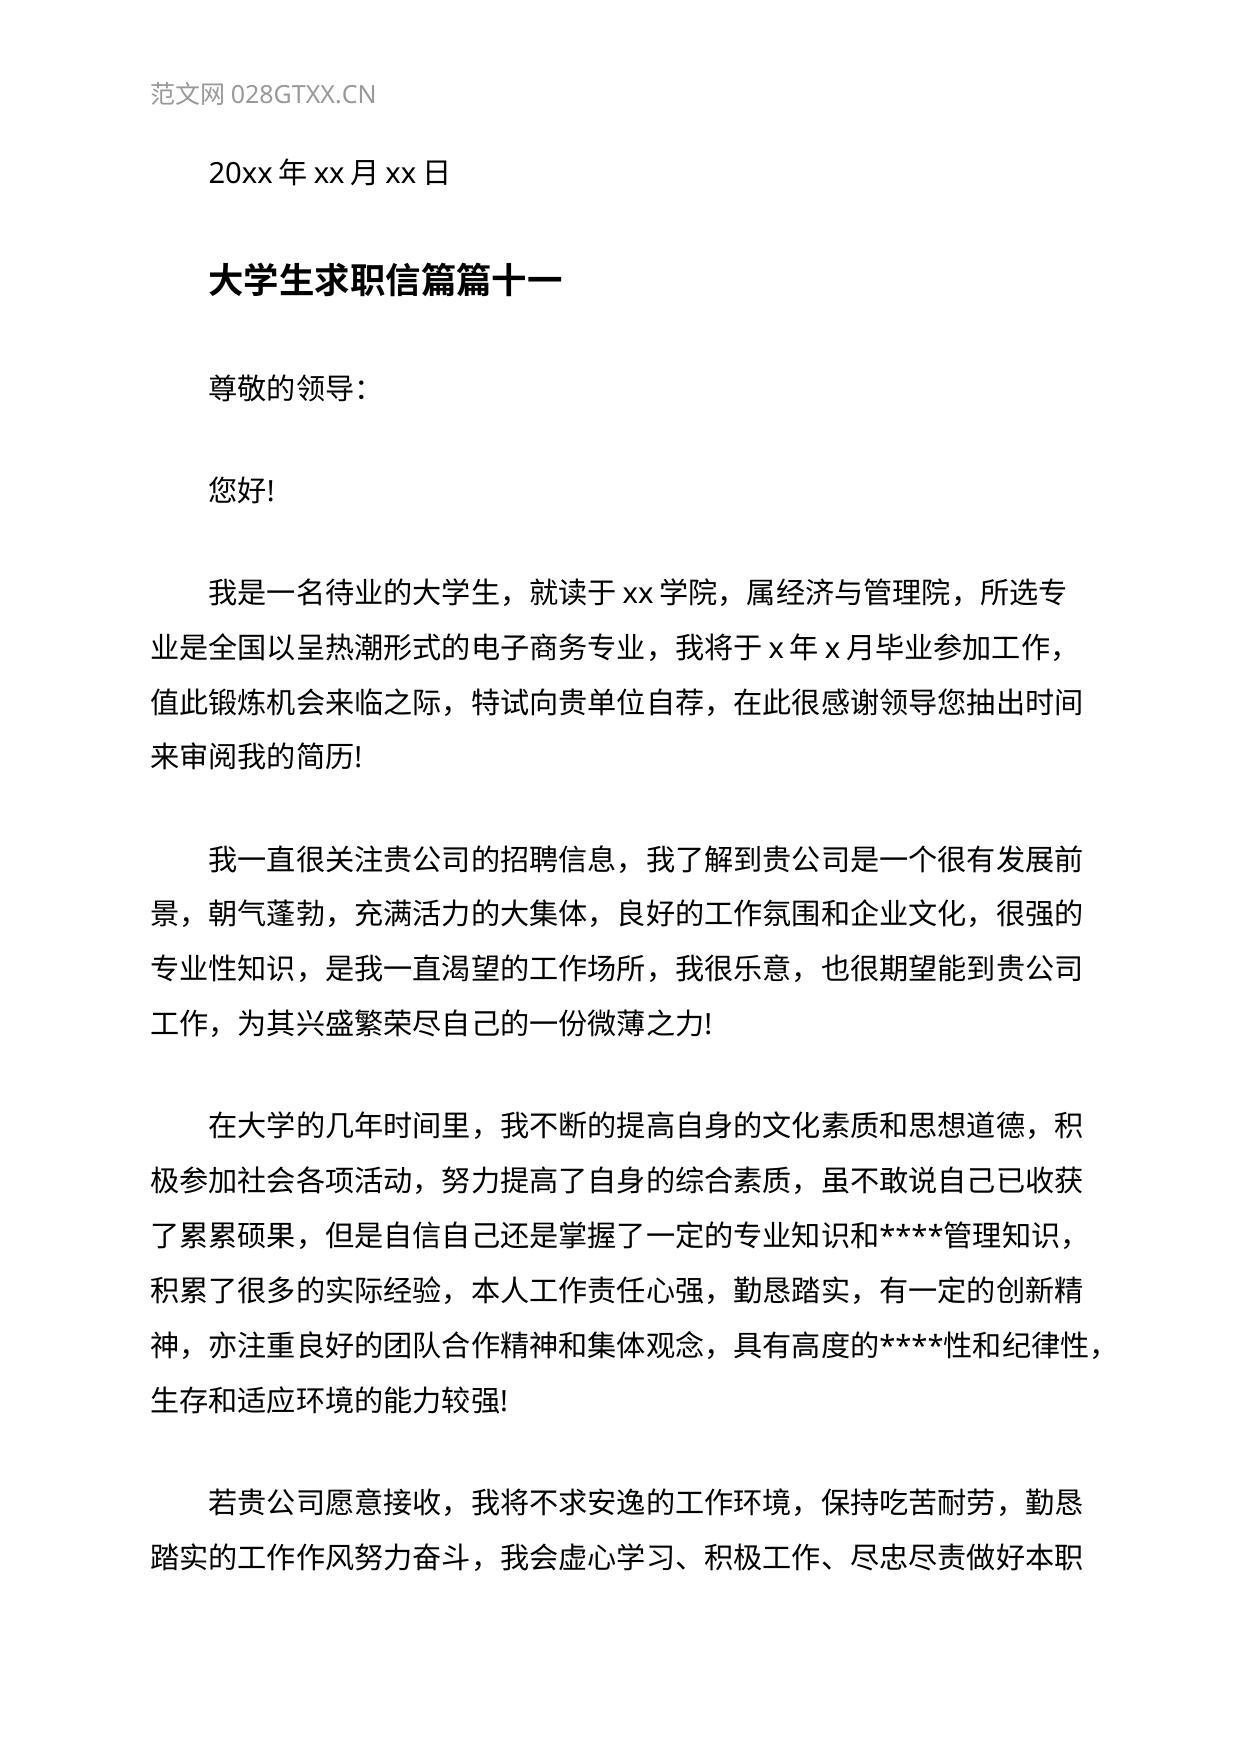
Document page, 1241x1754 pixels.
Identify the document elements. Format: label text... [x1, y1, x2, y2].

text 20xx年xx月xx日 [150, 150, 1090, 192]
text 大学生求职信篇篇十一 [150, 252, 1090, 303]
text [150, 1479, 1090, 1577]
text 我是一名待业的大学生，就读于xx学院，属经济与管理院，所选专业是全国以呈热潮形式的电子商务专业，我将于x年x月毕业参加工作，值此锻炼机会来临之际，特试向贵单位自荐，在此很感谢领导您抽出时间来审阅我的简历! [150, 569, 1090, 776]
text 尊敬的领导： [150, 365, 1090, 408]
text 在大学的几年时间里，我不断的提高自身的文化素质和思想道德，积极参加社会各项活动，努力提高了自身的综合素质，虽不敢说自己已收获了累累硕果，但是自信自己还是掌握了一定的专业知识和****管理知识，积累了很多的实际经验，本人工作责任心强，勤恳踏实，有一定的创新精神，亦注重良好的团队合作精神和集体观念，具有高度的****性和纪律性，生存和适应环境的能力较强! [150, 1103, 1090, 1420]
text 您好! [150, 467, 1090, 509]
text 我一直很关注贵公司的招聘信息，我了解到贵公司是一个很有发展前景，朝气蓬勃，充满活力的大集体，良好的工作氛围和企业文化，很强的专业性知识，是我一直渴望的工作场所，我很乐意，也很期望能到贵公司工作，为其兴盛繁荣尽自己的一份微薄之力! [150, 836, 1090, 1043]
